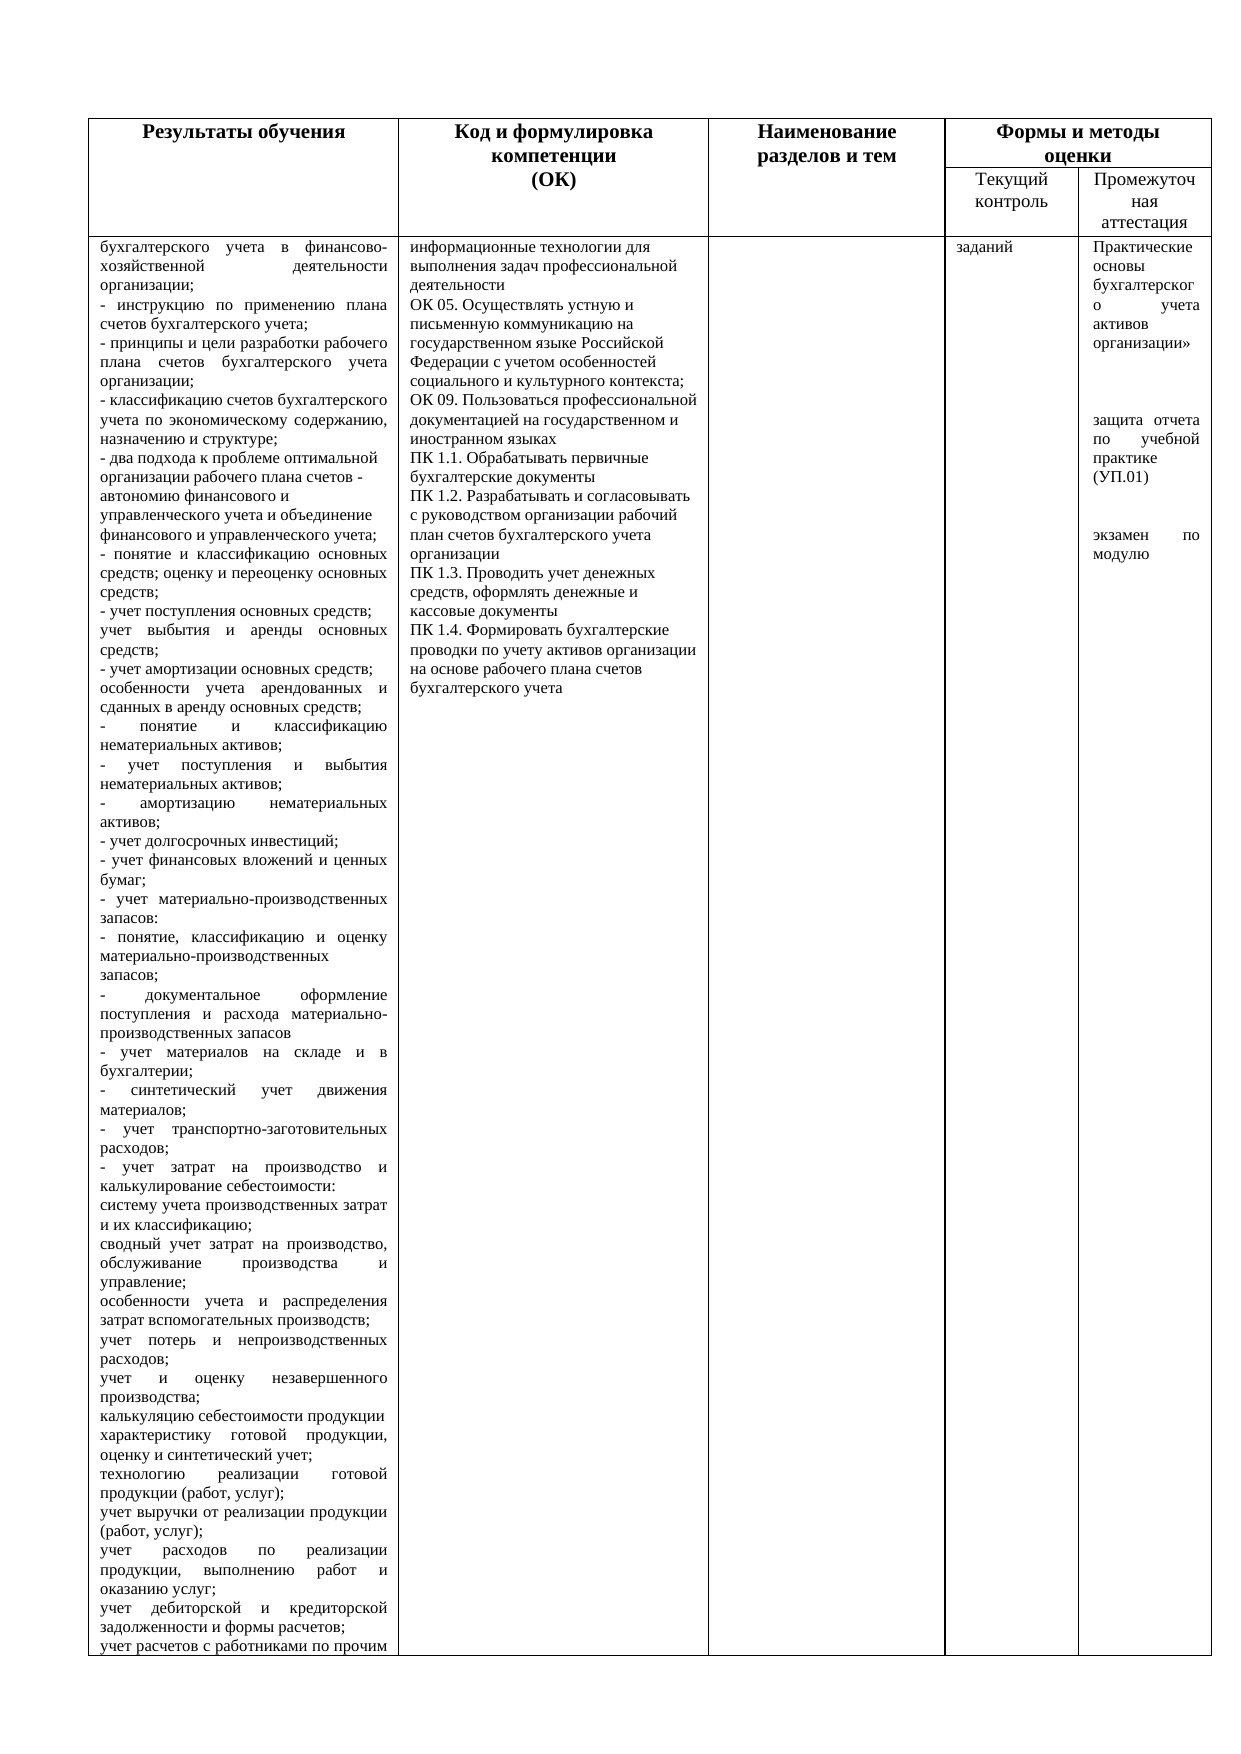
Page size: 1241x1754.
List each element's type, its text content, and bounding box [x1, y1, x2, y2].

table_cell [709, 237, 944, 1655]
table_cell Промежуточная аттестация [1079, 168, 1211, 236]
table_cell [89, 237, 398, 1655]
table_header Наименование разделов и тем [709, 119, 944, 236]
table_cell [1079, 237, 1211, 1655]
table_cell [946, 237, 1078, 1655]
table_cell Текущий контроль [946, 168, 1078, 236]
table_header Результаты обучения [89, 119, 398, 236]
table_header Код и формулировка компетенции (ОК) [399, 119, 708, 236]
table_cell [399, 237, 708, 1655]
table_header Формы и методы оценки [946, 119, 1211, 167]
